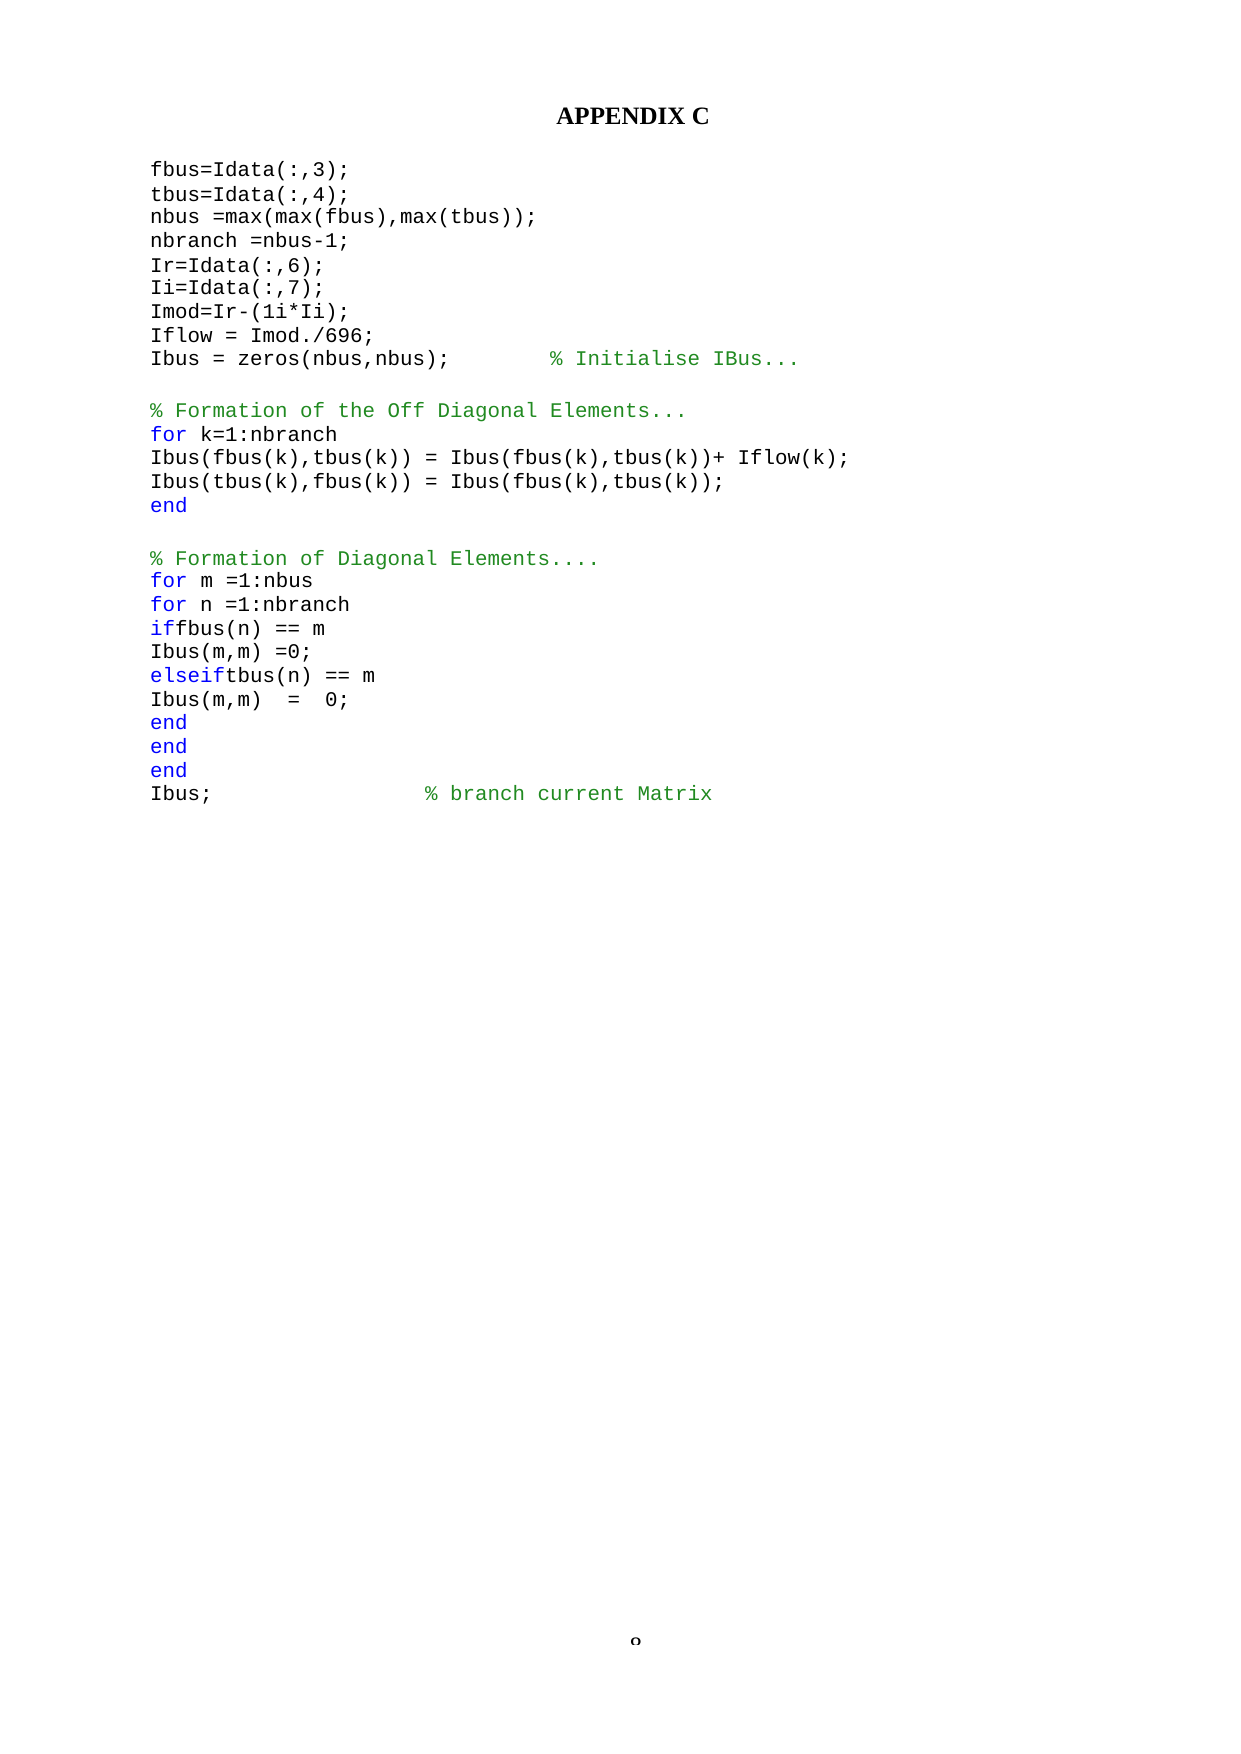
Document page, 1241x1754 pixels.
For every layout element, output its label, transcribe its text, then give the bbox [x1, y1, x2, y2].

text Ibus(tbus(k),fbus(k)) = Ibus(fbus(k),tbus(k)); end [150, 471, 727, 519]
text end end [150, 736, 189, 783]
text % Formation of Diagonal Elements.... [150, 547, 1190, 571]
text Ibus(fbus(k),tbus(k)) = Ibus(fbus(k),tbus(k))+ Iflow(k); [150, 447, 1190, 471]
text Ibus; % branch current Matrix [150, 783, 1190, 807]
text fbus=Idata(:,3); [150, 159, 1190, 183]
text Ir=Idata(:,6); [150, 254, 1190, 277]
text Ibus = zeros(nbus,nbus); % Initialise IBus... [150, 348, 1190, 372]
text Iflow = Imod./696; [150, 324, 375, 348]
text for m =1:nbus for n =1:nbranch iffbus(n) == m Ibus(m,m) =0; [150, 571, 350, 665]
text Imod=Ir-(1i*Ii); [150, 301, 375, 324]
text % Formation of the Off Diagonal Elements... for k=1:nbranch [150, 400, 689, 447]
text nbus =max(max(fbus),max(tbus)); nbranch =nbus-1; [150, 206, 539, 254]
subtitle APPENDIX C [127, 101, 1138, 130]
text Ii=Idata(:,7); [150, 277, 375, 301]
text elseiftbus(n) == m Ibus(m,m) = 0; end [150, 665, 377, 736]
text tbus=Idata(:,4); [150, 183, 1190, 206]
